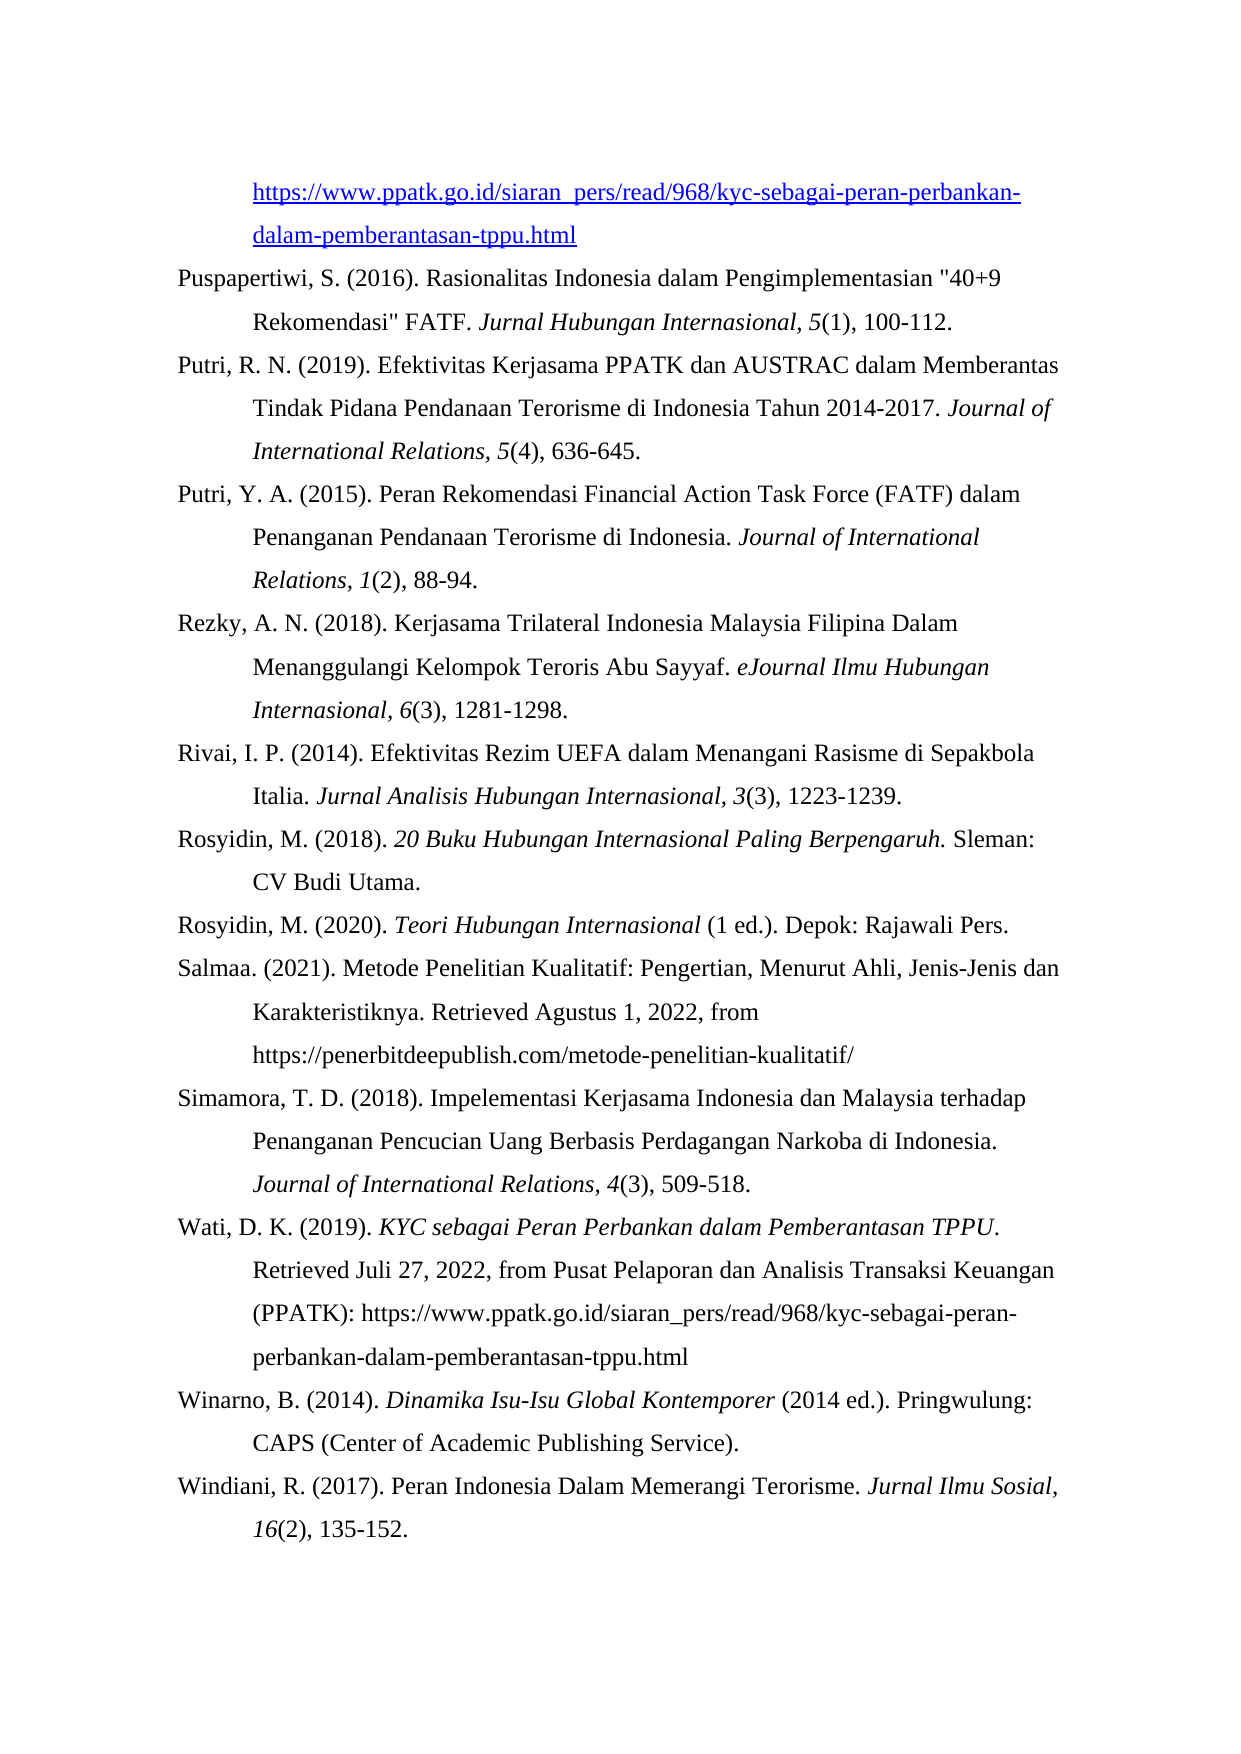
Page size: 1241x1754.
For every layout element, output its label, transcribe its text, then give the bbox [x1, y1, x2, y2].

text Putri, Y. A. (2015). Peran Rekomendasi Financial Action Task Force (FATF) dalam Penanganan Pendanaan Terorisme di Indonesia. Journal of International Relations, 1(2), 88-94. [177, 479, 1063, 594]
text Rezky, A. N. (2018). Kerjasama Trilateral Indonesia Malaysia Filipina Dalam Menanggulangi Kelompok Teroris Abu Sayyaf. eJournal Ilmu Hubungan Internasional, 6(3), 1281-1298. [177, 608, 1063, 723]
text Rivai, I. P. (2014). Efektivitas Rezim UEFA dalam Menangani Rasisme di Sepakbola Italia. Jurnal Analisis Hubungan Internasional, 3(3), 1223-1239. [177, 738, 1063, 810]
text Salmaa. (2021). Metode Penelitian Kualitatif: Pengertian, Menurut Ahli, Jenis-Jenis dan Karakteristiknya. Retrieved Agustus 1, 2022, from https://penerbitdeepublish.com/metode-penelitian-kualitatif/ [177, 953, 1063, 1068]
text Simamora, T. D. (2018). Impelementasi Kerjasama Indonesia dan Malaysia terhadap Penanganan Pencucian Uang Berbasis Perdagangan Narkoba di Indonesia. Journal of International Relations, 4(3), 509-518. [177, 1083, 1063, 1198]
text Wati, D. K. (2019). KYC sebagai Peran Perbankan dalam Pemberantasan TPPU. Retrieved Juli 27, 2022, from Pusat Pelaporan dan Analisis Transaksi Keuangan (PPATK): https://www.ppatk.go.id/siaran_pers/read/968/kyc-sebagai-peran-perbankan-dalam-pemberantasan-tppu.html [177, 1212, 1063, 1370]
text Windiani, R. (2017). Peran Indonesia Dalam Memerangi Terorisme. Jurnal Ilmu Sosial, 16(2), 135-152. [177, 1471, 1063, 1543]
text Rosyidin, M. (2020). Teori Hubungan Internasional (1 ed.). Depok: Rajawali Pers. [177, 910, 1063, 939]
text Puspapertiwi, S. (2016). Rasionalitas Indonesia dalam Pengimplementasian "40+9 Rekomendasi" FATF. Jurnal Hubungan Internasional, 5(1), 100-112. [177, 263, 1063, 335]
text Rosyidin, M. (2018). 20 Buku Hubungan Internasional Paling Berpengaruh. Sleman: CV Budi Utama. [177, 824, 1063, 896]
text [177, 177, 1063, 249]
text Winarno, B. (2014). Dinamika Isu-Isu Global Kontemporer (2014 ed.). Pringwulung: CAPS (Center of Academic Publishing Service). [177, 1385, 1063, 1457]
text Putri, R. N. (2019). Efektivitas Kerjasama PPATK dan AUSTRAC dalam Memberantas Tindak Pidana Pendanaan Terorisme di Indonesia Tahun 2014-2017. Journal of International Relations, 5(4), 636-645. [177, 350, 1063, 465]
